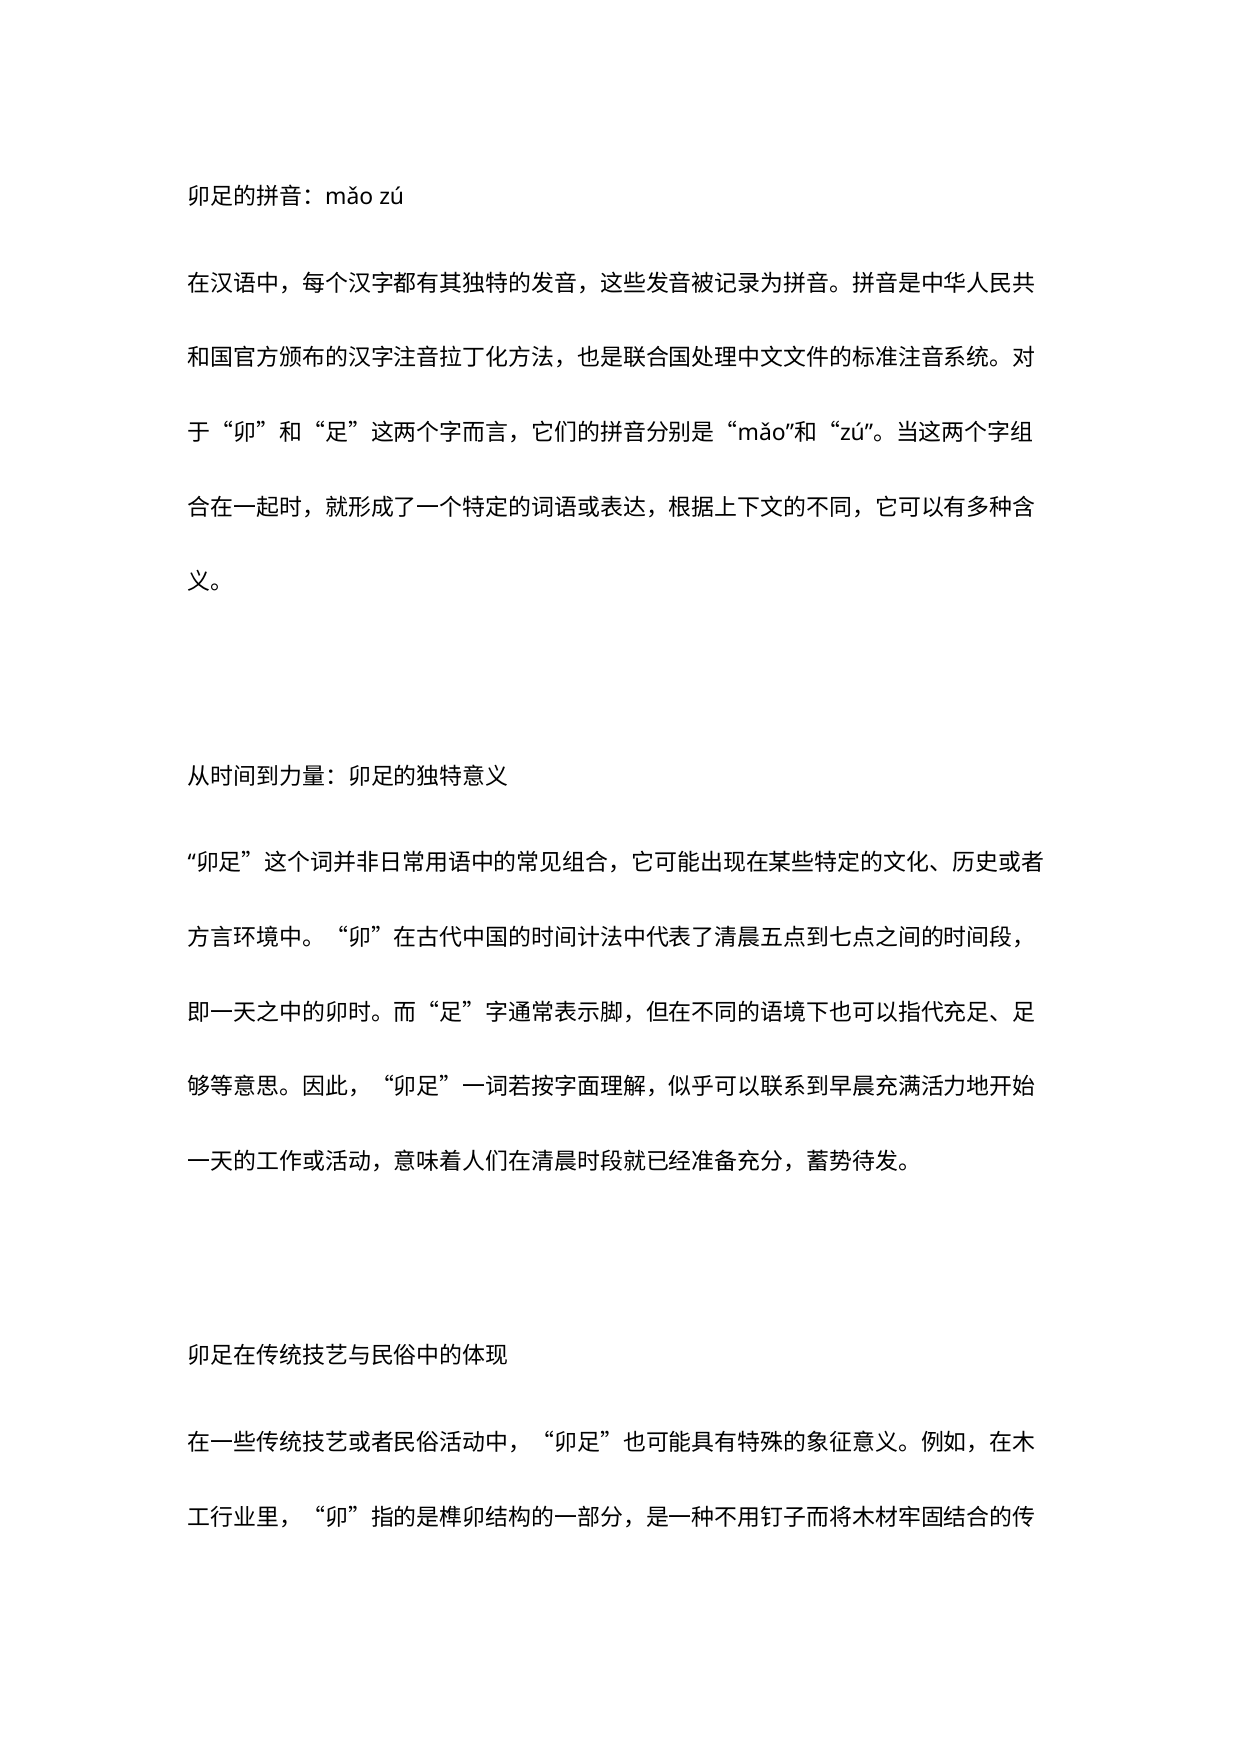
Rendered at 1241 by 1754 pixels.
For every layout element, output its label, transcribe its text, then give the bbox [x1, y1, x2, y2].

text “卯足”这个词并非日常用语中的常见组合，它可能出现在某些特定的文化、历史或者方言环境中。“卯”在古代中国的时间计法中代表了清晨五点到七点之间的时间段，即一天之中的卯时。而“足”字通常表示脚，但在不同的语境下也可以指代充足、足够等意思。因此，“卯足”一词若按字面理解，似乎可以联系到早晨充满活力地开始一天的工作或活动，意味着人们在清晨时段就已经准备充分，蓄势待发。 [187, 828, 1053, 1192]
text 卯足的拼音：mǎo zú [187, 162, 1053, 227]
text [187, 1408, 1053, 1547]
text 从时间到力量：卯足的独特意义 [187, 742, 1053, 807]
text 卯足在传统技艺与民俗中的体现 [187, 1321, 1053, 1386]
text 在汉语中，每个汉字都有其独特的发音，这些发音被记录为拼音。拼音是中华人民共和国官方颁布的汉字注音拉丁化方法，也是联合国处理中文文件的标准注音系统。对于“卯”和“足”这两个字而言，它们的拼音分别是“mǎo”和“zú”。当这两个字组合在一起时，就形成了一个特定的词语或表达，根据上下文的不同，它可以有多种含义。 [187, 249, 1053, 612]
